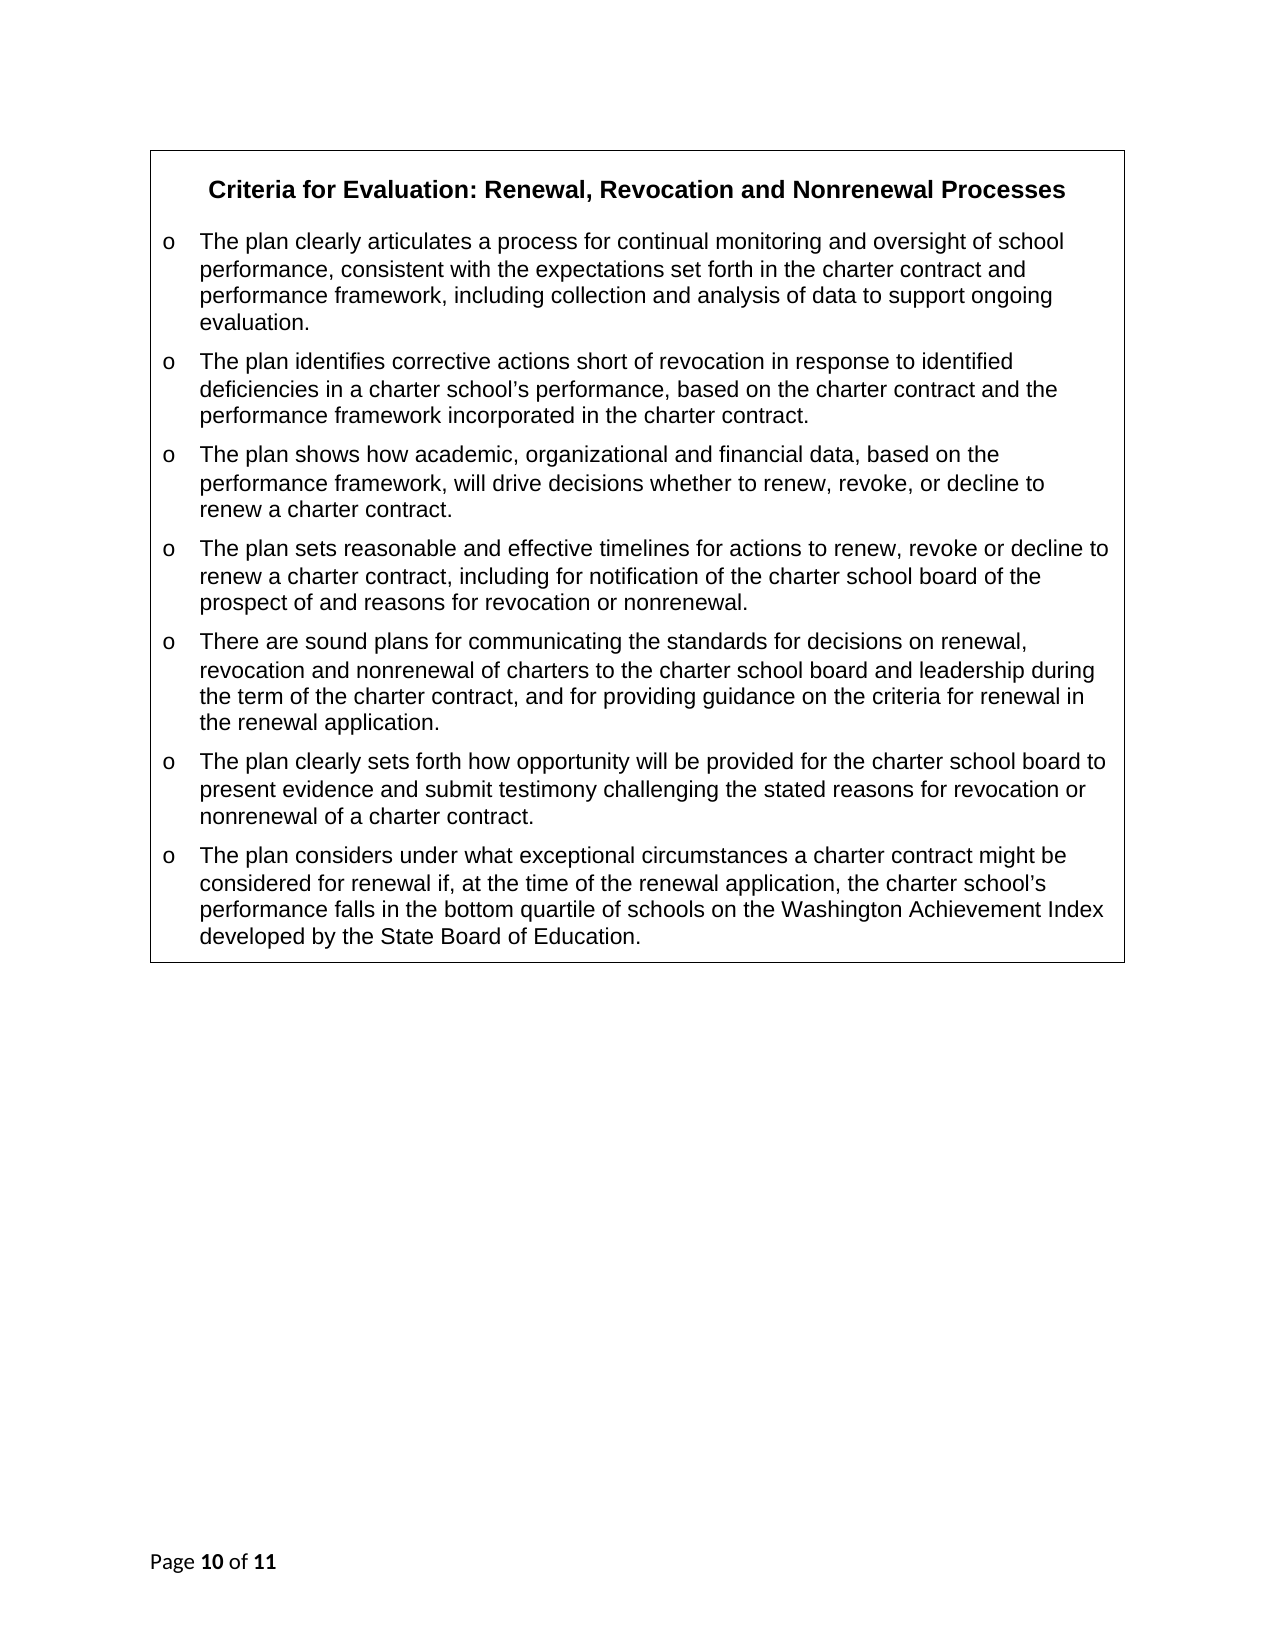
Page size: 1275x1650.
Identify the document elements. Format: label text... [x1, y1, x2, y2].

table_header Criteria for Evaluation: Renewal, Revocation and Nonrenewal Processes The plan clearly articulates a process for continual monitoring and oversight of school performance, consistent with the expectations set forth in the charter contract and performance framework, including collection and analysis of data to support ongoing evaluation. The plan identifies corrective actions short of revocation in response to identified deficiencies in a charter school’s performance, based on the charter contract and the performance framework incorporated in the charter contract. The plan shows how academic, organizational and financial data, based on the performance framework, will drive decisions whether to renew, revoke, or decline to renew a charter contract. The plan sets reasonable and effective timelines for actions to renew, revoke or decline to renew a charter contract, including for notification of the charter school board of the prospect of and reasons for revocation or nonrenewal. There are sound plans for communicating the standards for decisions on renewal, revocation and nonrenewal of charters to the charter school board and leadership during the term of the charter contract, and for providing guidance on the criteria for renewal in the renewal application. The plan clearly sets forth how opportunity will be provided for the charter school board to present evidence and submit testimony challenging the stated reasons for revocation or nonrenewal of a charter contract. The plan considers under what exceptional circumstances a charter contract might be considered for renewal if, at the time of the renewal application, the charter school’s performance falls in the bottom quartile of schools on the Washington Achievement Index developed by the State Board of Education. [151, 151, 1124, 962]
